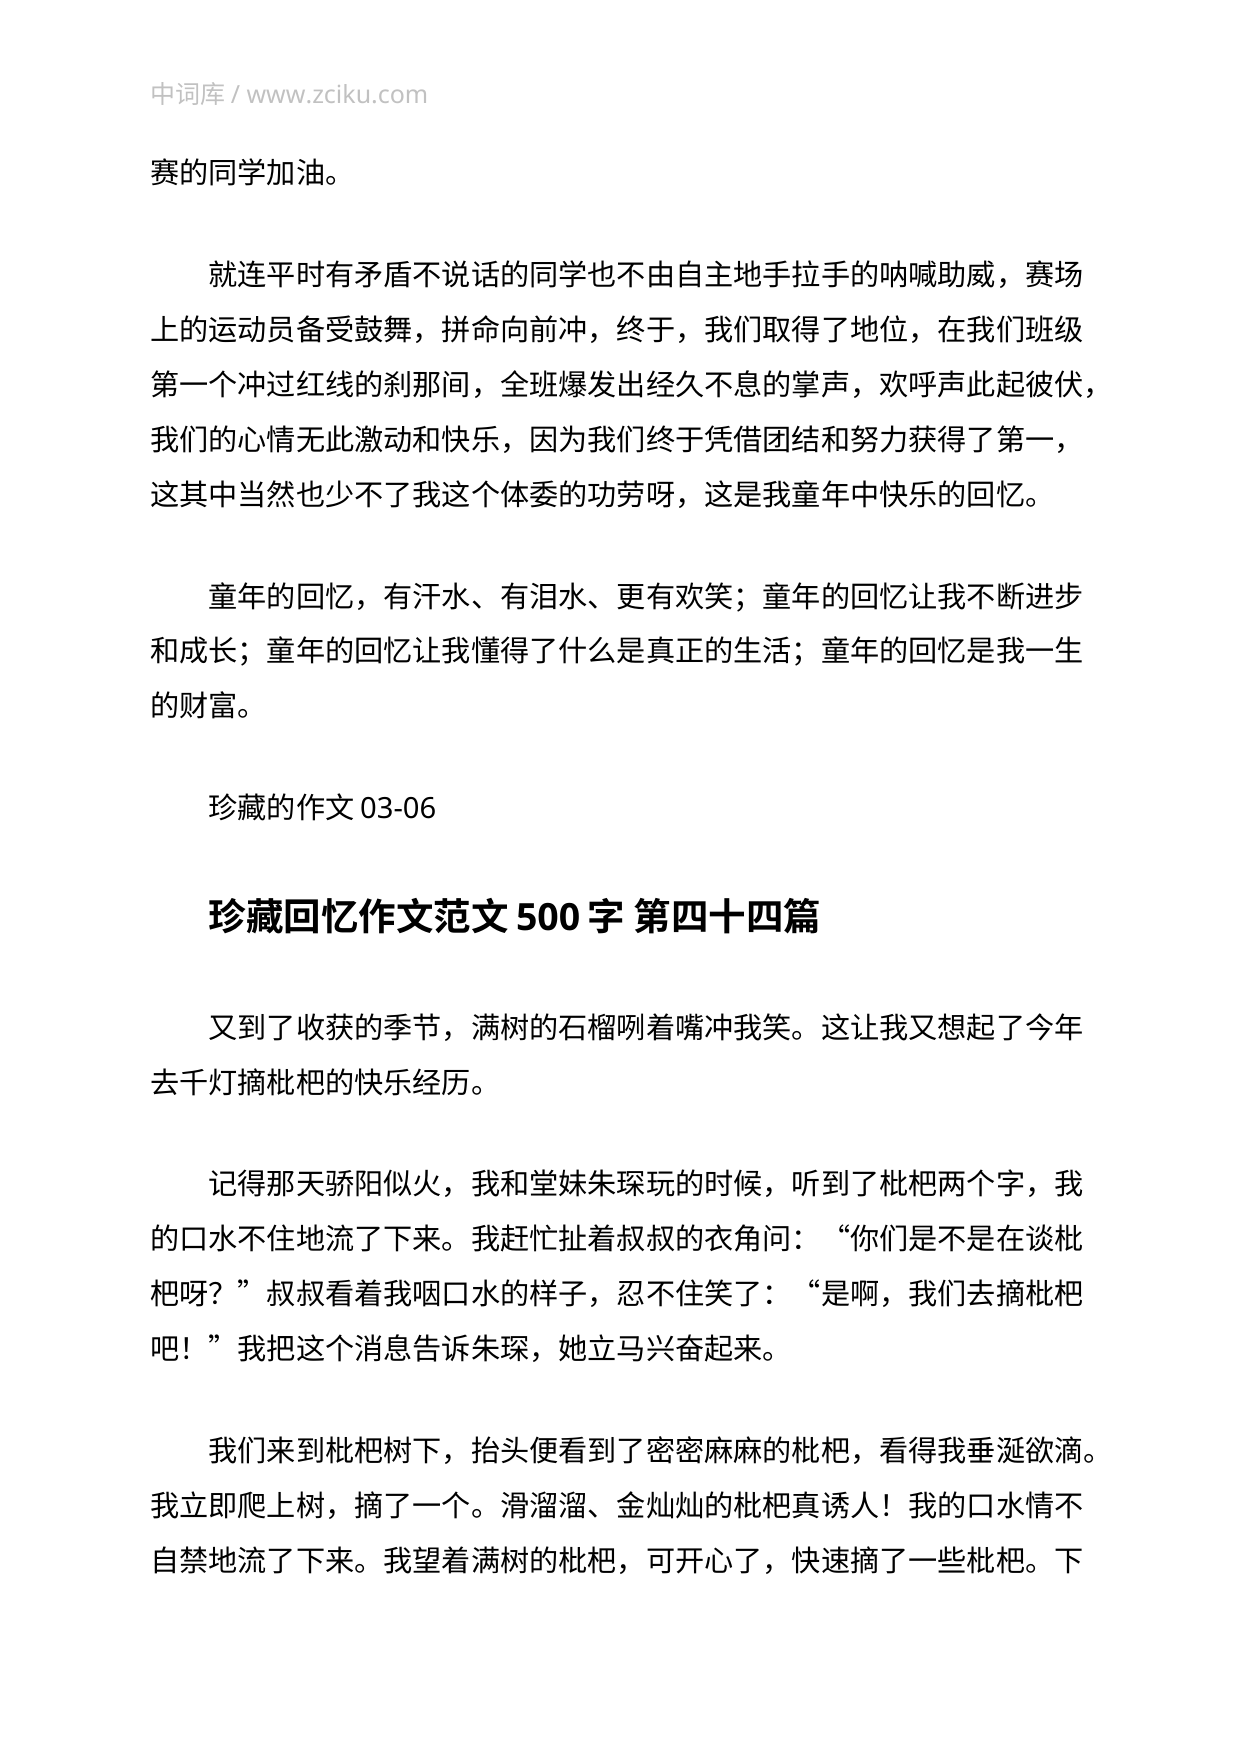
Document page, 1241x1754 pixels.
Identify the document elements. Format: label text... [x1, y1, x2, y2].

text 珍藏回忆作文范文500字 第四十四篇 [150, 887, 1090, 941]
text 又到了收获的季节，满树的石榴咧着嘴冲我笑。这让我又想起了今年去千灯摘枇杷的快乐经历。 [150, 1004, 1090, 1101]
text 童年的回忆，有汗水、有泪水、更有欢笑；童年的回忆让我不断进步和成长；童年的回忆让我懂得了什么是真正的生活；童年的回忆是我一生的财富。 [150, 573, 1090, 725]
text 记得那天骄阳似火，我和堂妹朱琛玩的时候，听到了枇杷两个字，我的口水不住地流了下来。我赶忙扯着叔叔的衣角问：“你们是不是在谈枇杷呀？”叔叔看着我咽口水的样子，忍不住笑了：“是啊，我们去摘枇杷吧！”我把这个消息告诉朱琛，她立马兴奋起来。 [150, 1161, 1090, 1368]
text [150, 1427, 1090, 1579]
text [150, 150, 1090, 192]
text 就连平时有矛盾不说话的同学也不由自主地手拉手的呐喊助威，赛场上的运动员备受鼓舞，拼命向前冲，终于，我们取得了地位，在我们班级第一个冲过红线的刹那间，全班爆发出经久不息的掌声，欢呼声此起彼伏，我们的心情无此激动和快乐，因为我们终于凭借团结和努力获得了第一，这其中当然也少不了我这个体委的功劳呀，这是我童年中快乐的回忆。 [150, 252, 1090, 514]
text 珍藏的作文03-06 [150, 785, 1090, 827]
